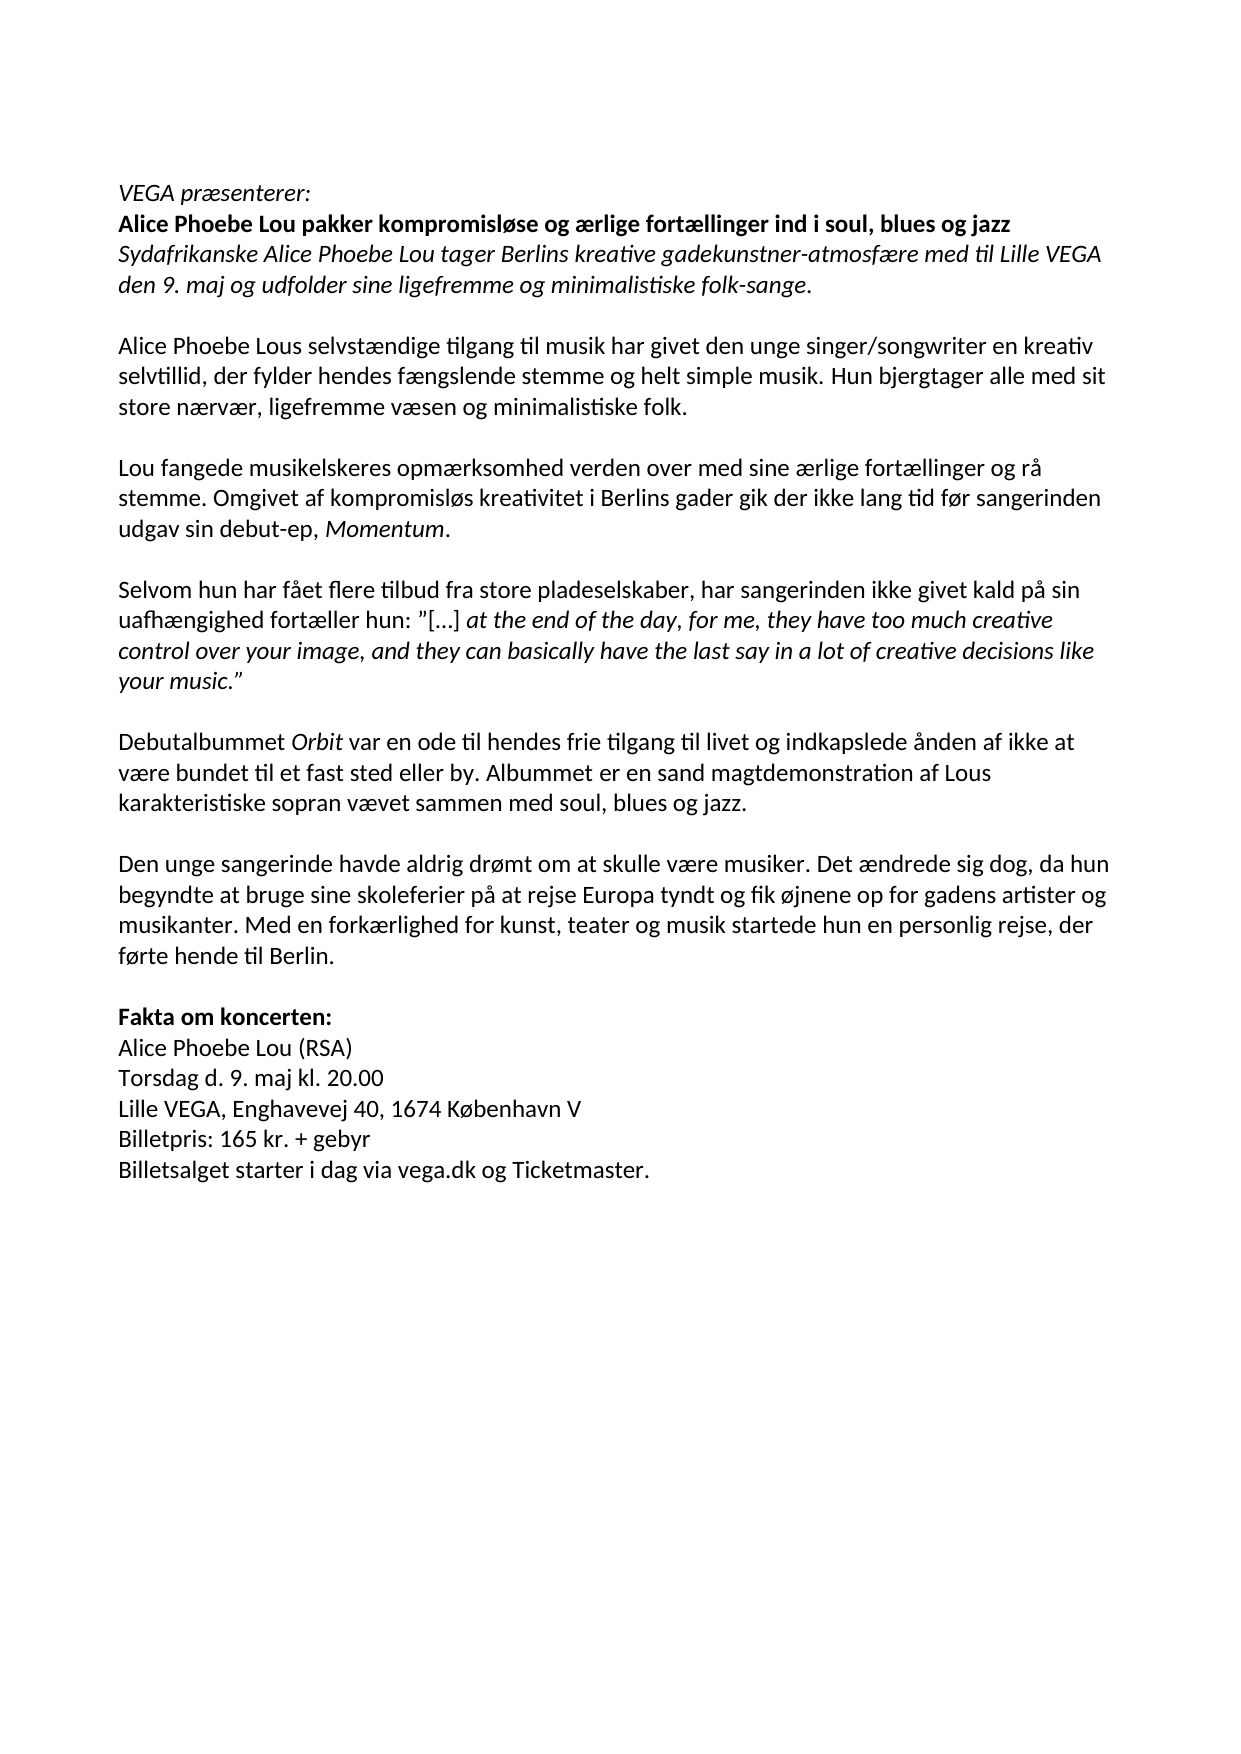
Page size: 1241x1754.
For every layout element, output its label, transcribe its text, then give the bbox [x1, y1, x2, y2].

text Debutalbummet Orbit var en ode til hendes frie tilgang til livet og indkapslede ånden af ikke at være bundet til et fast sted eller by. Albummet er en sand magtdemonstration af Lous karakteristiske sopran vævet sammen med soul, blues og jazz. [118, 727, 1122, 818]
text Alice Phoebe Lou pakker kompromisløse og ærlige fortællinger ind i soul, blues og jazz [118, 208, 1122, 238]
text Billetpris: 165 kr. + gebyr [118, 1123, 1122, 1154]
text Sydafrikanske Alice Phoebe Lou tager Berlins kreative gadekunstner-atmosfære med til Lille VEGA den 9. maj og udfolder sine ligefremme og minimalistiske folk-sange. [118, 238, 1122, 299]
text Selvom hun har fået flere tilbud fra store pladeselskaber, har sangerinden ikke givet kald på sin uafhængighed fortæller hun: ”[…] at the end of the day, for me, they have too much creative control over your image, and they can basically have the last say in a lot of creative decisions like your music.” [118, 574, 1122, 696]
text Billetsalget starter i dag via vega.dk og Ticketmaster. [118, 1154, 1122, 1184]
text Fakta om koncerten: [118, 1001, 1122, 1032]
text Alice Phoebe Lou (RSA) [118, 1032, 1122, 1062]
text Torsdag d. 9. maj kl. 20.00 [118, 1062, 1122, 1093]
text Lou fangede musikelskeres opmærksomhed verden over med sine ærlige fortællinger og rå stemme. Omgivet af kompromisløs kreativitet i Berlins gader gik der ikke lang tid før sangerinden udgav sin debut-ep, Momentum. [118, 452, 1122, 543]
text VEGA præsenterer: [118, 177, 1122, 208]
text Den unge sangerinde havde aldrig drømt om at skulle være musiker. Det ændrede sig dog, da hun begyndte at bruge sine skoleferier på at rejse Europa tyndt og fik øjnene op for gadens artister og musikanter. Med en forkærlighed for kunst, teater og musik startede hun en personlig rejse, der førte hende til Berlin. [118, 849, 1122, 971]
text Lille VEGA, Enghavevej 40, 1674 København V [118, 1093, 1122, 1123]
text Alice Phoebe Lous selvstændige tilgang til musik har givet den unge singer/songwriter en kreativ selvtillid, der fylder hendes fængslende stemme og helt simple musik. Hun bjergtager alle med sit store nærvær, ligefremme væsen og minimalistiske folk. [118, 330, 1122, 421]
